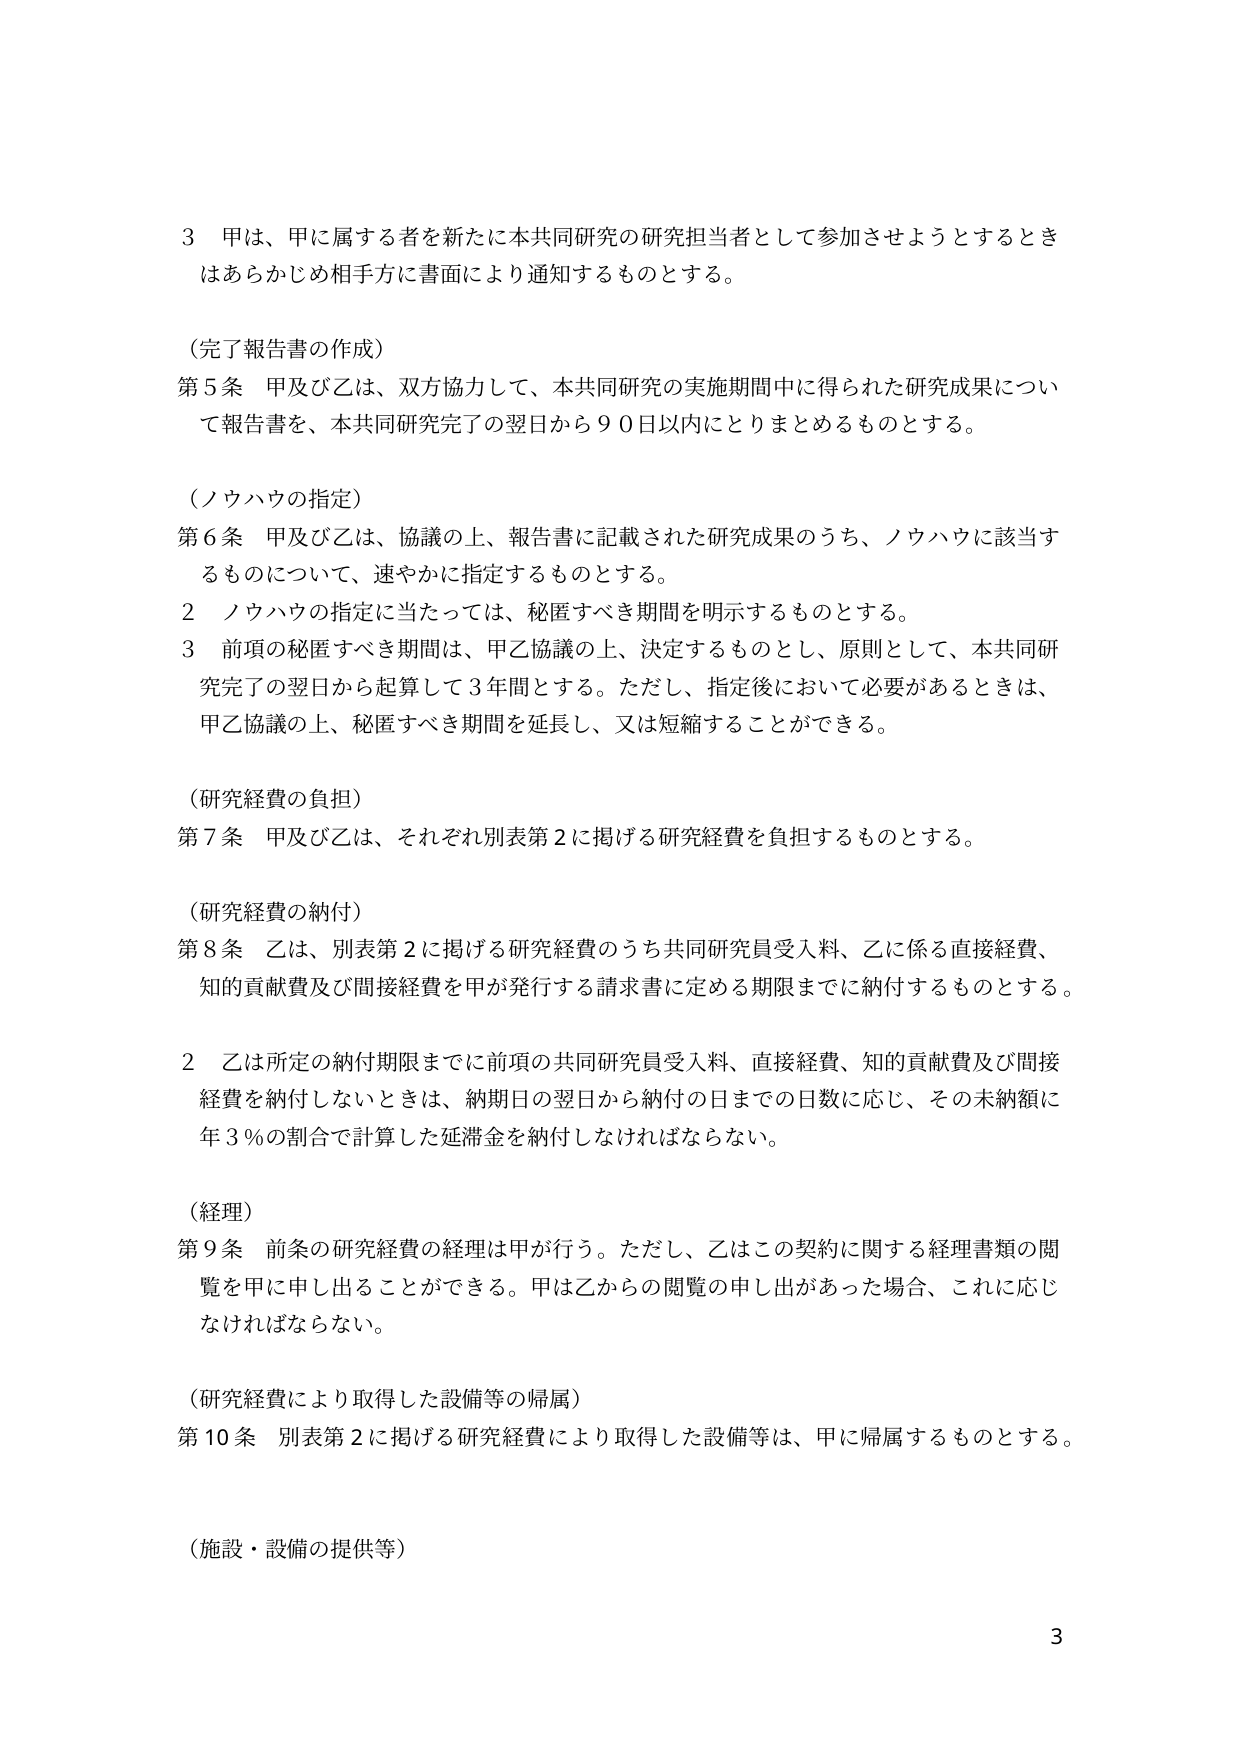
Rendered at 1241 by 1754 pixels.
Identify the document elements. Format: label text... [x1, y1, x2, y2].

text （ノウハウの指定） [177, 479, 1063, 517]
text 第８条 乙は、別表第2に掲げる研究経費のうち共同研究員受入料、乙に係る直接経費、知的貢献費及び間接経費を甲が発行する請求書に定める期限までに納付するものとする。 [177, 929, 1063, 1042]
text 第７条 甲及び乙は、それぞれ別表第2に掲げる研究経費を負担するものとする。 [177, 817, 1063, 854]
text 第５条 甲及び乙は、双方協力して、本共同研究の実施期間中に得られた研究成果について報告書を、本共同研究完了の翌日から９０日以内にとりまとめるものとする。 [177, 367, 1063, 442]
text 第10条 別表第2に掲げる研究経費により取得した設備等は、甲に帰属するものとする。 [177, 1417, 1063, 1492]
text ２ ノウハウの指定に当たっては、秘匿すべき期間を明示するものとする。 [177, 592, 1063, 629]
text ２ 乙は所定の納付期限までに前項の共同研究員受入料、直接経費、知的貢献費及び間接経費を納付しないときは、納期日の翌日から納付の日までの日数に応じ、その未納額に年３％の割合で計算した延滞金を納付しなければならない。 [177, 1042, 1063, 1154]
text 第９条 前条の研究経費の経理は甲が行う。ただし、乙はこの契約に関する経理書類の閲覧を甲に申し出ることができる。甲は乙からの閲覧の申し出があった場合、これに応じなければならない。 [177, 1229, 1063, 1342]
text ３ 前項の秘匿すべき期間は、甲乙協議の上、決定するものとし、原則として、本共同研究完了の翌日から起算して３年間とする。ただし、指定後において必要があるときは、甲乙協議の上、秘匿すべき期間を延長し、又は短縮することができる。 [177, 629, 1063, 742]
text （完了報告書の作成） [177, 329, 1063, 367]
text （研究経費の納付） [177, 892, 1063, 929]
text （研究経費の負担） [177, 779, 1063, 817]
text 第６条 甲及び乙は、協議の上、報告書に記載された研究成果のうち、ノウハウに該当するものについて、速やかに指定するものとする。 [177, 517, 1063, 592]
text ３ 甲は、甲に属する者を新たに本共同研究の研究担当者として参加させようとするときはあらかじめ相手方に書面により通知するものとする。 [177, 217, 1063, 292]
text （研究経費により取得した設備等の帰属） [177, 1379, 1063, 1417]
text （施設・設備の提供等） [177, 1529, 1063, 1567]
text （経理） [177, 1192, 1063, 1229]
